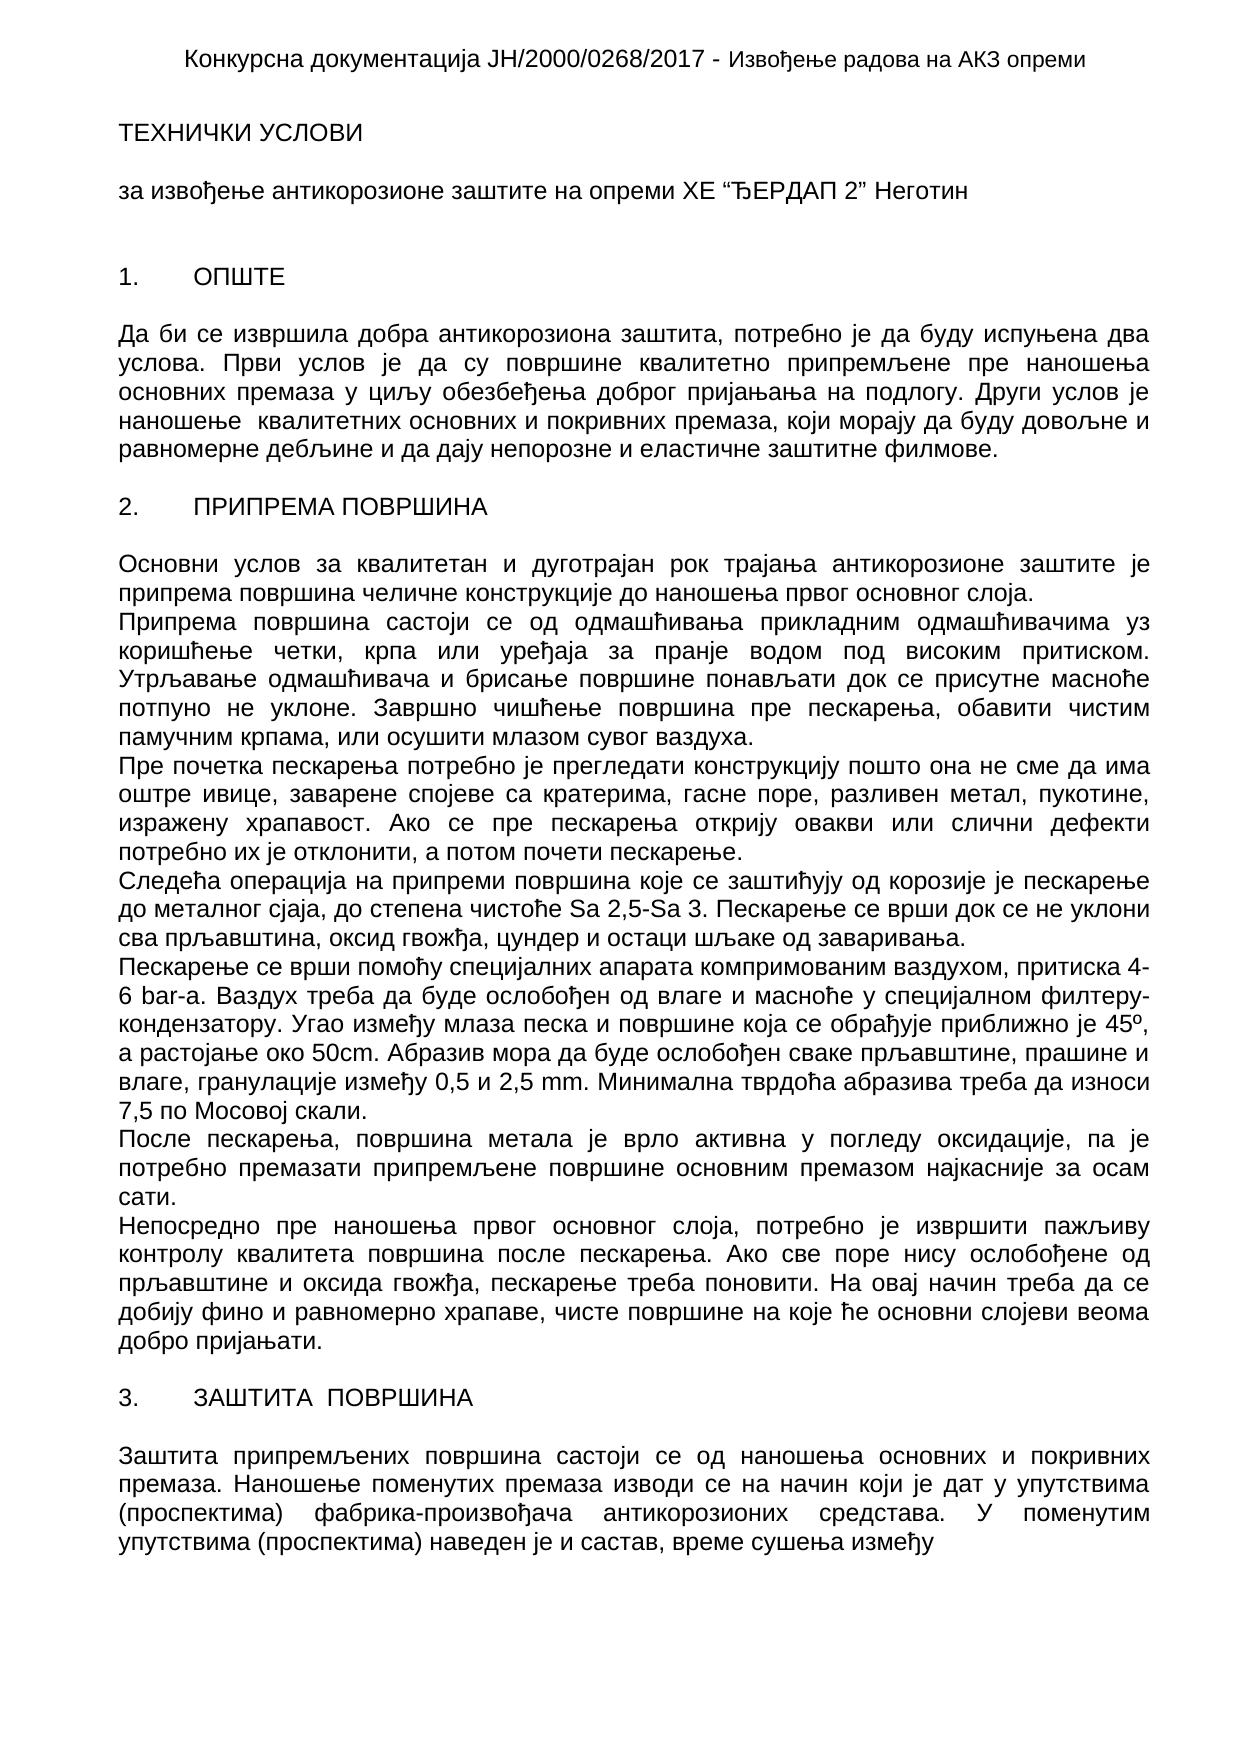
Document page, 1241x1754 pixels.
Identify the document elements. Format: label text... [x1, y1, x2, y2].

text 1. ОПШТЕ [118, 262, 1152, 291]
text Пре почетка пескарења потребно је прегледати конструкцију пошто она не сме да има оштре ивице, заварене спојеве са кратерима, гасне поре, разливен метал, пукотине, изражену храпавост. Ако се пре пескарења открију овакви или слични дефекти потребно их је отклонити, а потом почети пескарење. [118, 751, 1152, 866]
text 2. ПРИПРЕМА ПОВРШИНА [118, 492, 1152, 521]
text Да би се извршила добра антикорозиона заштита, потребно је да буду испуњена два услова. Први услов је да су површине квалитетно припремљене пре наношења основних премаза у циљу обезбеђења доброг пријањања на подлогу. Други услов је наношење квалитетних основних и покривних премаза, који морају да буду довољне и равномерне дебљине и да дају непорозне и еластичне заштитне филмове. [118, 319, 1152, 463]
text Заштита припремљених површина састоји се од наношења основних и покривних премаза. Наношење поменутих премаза изводи се на начин који је дат у упутствима (проспектима) фабрика-произвођача антикорозионих средстава. У поменутим упутствима (проспектима) наведен је и састав, време сушења између [118, 1441, 1152, 1556]
text Следећа операција на припреми површина које се заштићују од корозије је пескарење до металног сјаја, до степена чистоће Sa 2,5-Sa 3. Пескарење се врши док се не уклони сва прљавштина, оксид гвожђа, цундер и остаци шљаке од заваривања. [118, 866, 1152, 952]
text После пескарења, површина метала је врло активна у погледу оксидације, па је потребно премазати припремљене површине основним премазом најкасније за осам сати. [118, 1124, 1152, 1211]
text ТЕХНИЧКИ УСЛОВИ [118, 118, 1152, 147]
text Припрема површина састоји се од одмашћивања прикладним одмашћивачима уз коришћење четки, крпа или уређаја за пранје водом под високим притиском. Утрљавање одмашћивача и брисање површине понављати док се присутне масноће потпуно не уклоне. Завршно чишћење површина пре пескарења, обавити чистим памучним крпама, или осушити млазом сувог ваздуха. [118, 607, 1152, 751]
text 3. ЗАШТИТА ПОВРШИНА [118, 1383, 1152, 1412]
text Пескарење се врши помоћу специјалних апарата компримованим ваздухом, притиска 4-6 bar-a. Ваздух треба да буде ослобођен од влаге и масноће у специјалном филтеру-кондензатору. Угао између млаза песка и површине која се обрађује приближно је 45º, а растојање око 50cm. Абразив мора да буде ослобођен сваке прљавштине, прашине и влаге, гранулације између 0,5 и 2,5 mm. Минимална тврдоћа абразива треба да износи 7,5 по Мосовој скали. [118, 952, 1152, 1124]
text Основни услов за квалитетан и дуготрајан рок трајања антикорозионе заштите је припрема површина челичне конструкције до наношења првог основног слоја. [118, 549, 1152, 607]
text за извођење антикорозионе заштите на опреми ХЕ “ЂЕРДАП 2” Неготин [118, 176, 1152, 204]
text Непосредно пре наношења првог основног слоја, потребно је извршити пажљиву контролу квалитета површина после пескарења. Ако све поре нису ослобођене од прљавштине и оксида гвожђа, пескарење треба поновити. На овај начин треба да се добију фино и равномерно храпаве, чисте површине на које ће основни слојеви веома добро пријањати. [118, 1211, 1152, 1354]
